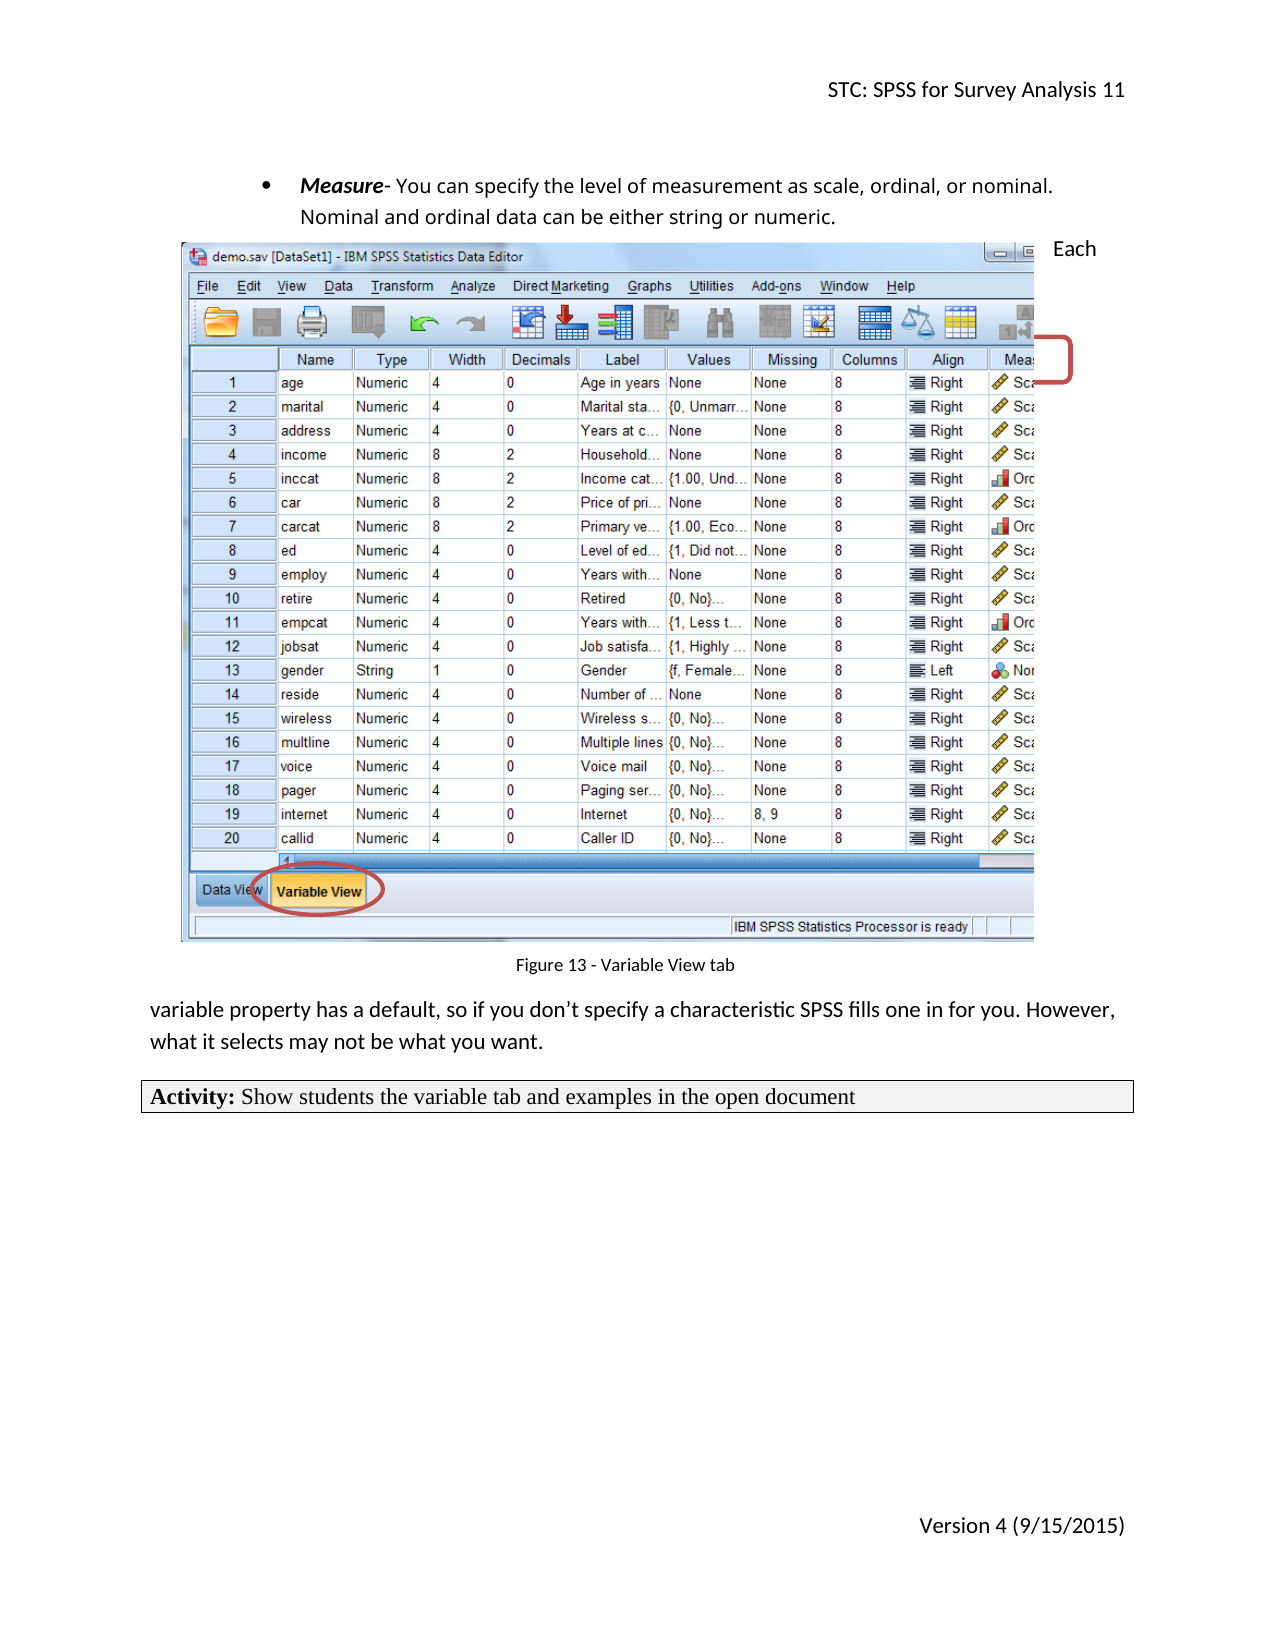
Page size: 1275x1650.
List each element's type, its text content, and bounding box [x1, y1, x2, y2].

list Measure- You can specify the level of measurement as scale, ordinal, or nominal. Nominal and ordinal data can be either string or numeric. [262, 171, 1125, 230]
text Activity: Show students the variable tab and examples in the open document [142, 1081, 1133, 1112]
picture [181, 242, 1036, 942]
